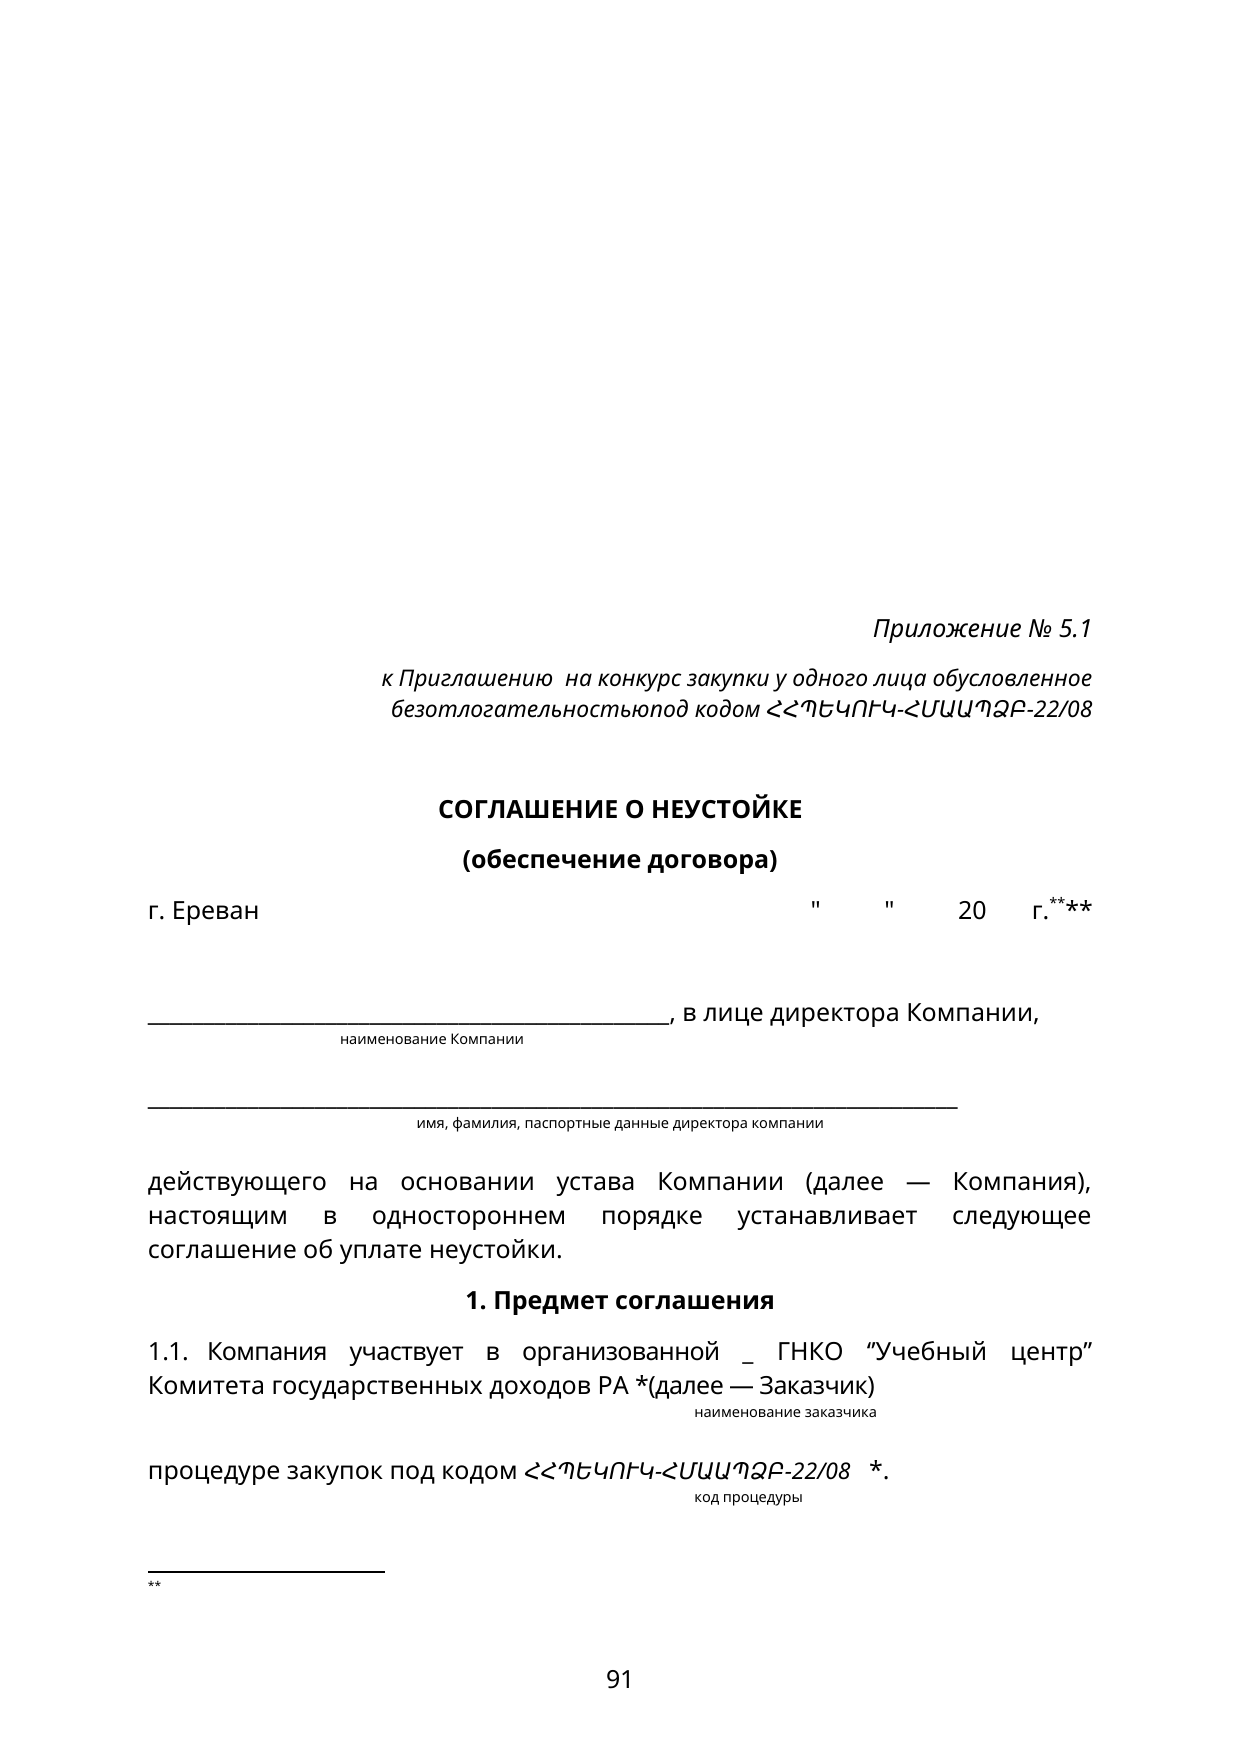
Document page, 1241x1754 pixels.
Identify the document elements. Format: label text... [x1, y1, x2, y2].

text (обеспечение договора) [148, 842, 1092, 876]
text Приложение № 5.1 [148, 611, 1092, 645]
text процедуре закупок под кодом ՀՀՊԵԿՈՒԿ-ՀՄԱԱՊՁԲ-22/08 *. [148, 1452, 1092, 1486]
table_header " " 20 г.** [635, 893, 1104, 943]
text имя, фамилия, паспортные данные директора компании [148, 1113, 1092, 1147]
text код процедуры [694, 1486, 1092, 1520]
text _______________________________________________, в лице директора Компании, [148, 994, 1092, 1028]
text _________________________________________________________________________ [148, 1079, 1092, 1113]
text 1. Предмет соглашения [148, 1283, 1092, 1317]
text наименование заказчика [694, 1402, 1092, 1436]
text наименование Компании [340, 1028, 1092, 1062]
text 1.1. Компания участвует в организованной _ ГНКО ‘’Учебный центр’’ Комитета государственных доходов РА *(далее — Заказчик) [148, 1333, 1092, 1402]
text действующего на основании устава Компании (далее — Компания), настоящим в одностороннем порядке устанавливает следующее соглашение об уплате неустойки. [148, 1164, 1092, 1266]
text к Приглашению на конкурс закупки у одного лица обусловленное безотлогательностьюпод кодом ՀՀՊԵԿՈՒԿ-ՀՄԱԱՊՁԲ-22/08 [148, 661, 1092, 724]
table_header г. Ереван [136, 893, 635, 943]
text СОГЛАШЕНИЕ О НЕУСТОЙКЕ [148, 791, 1092, 825]
